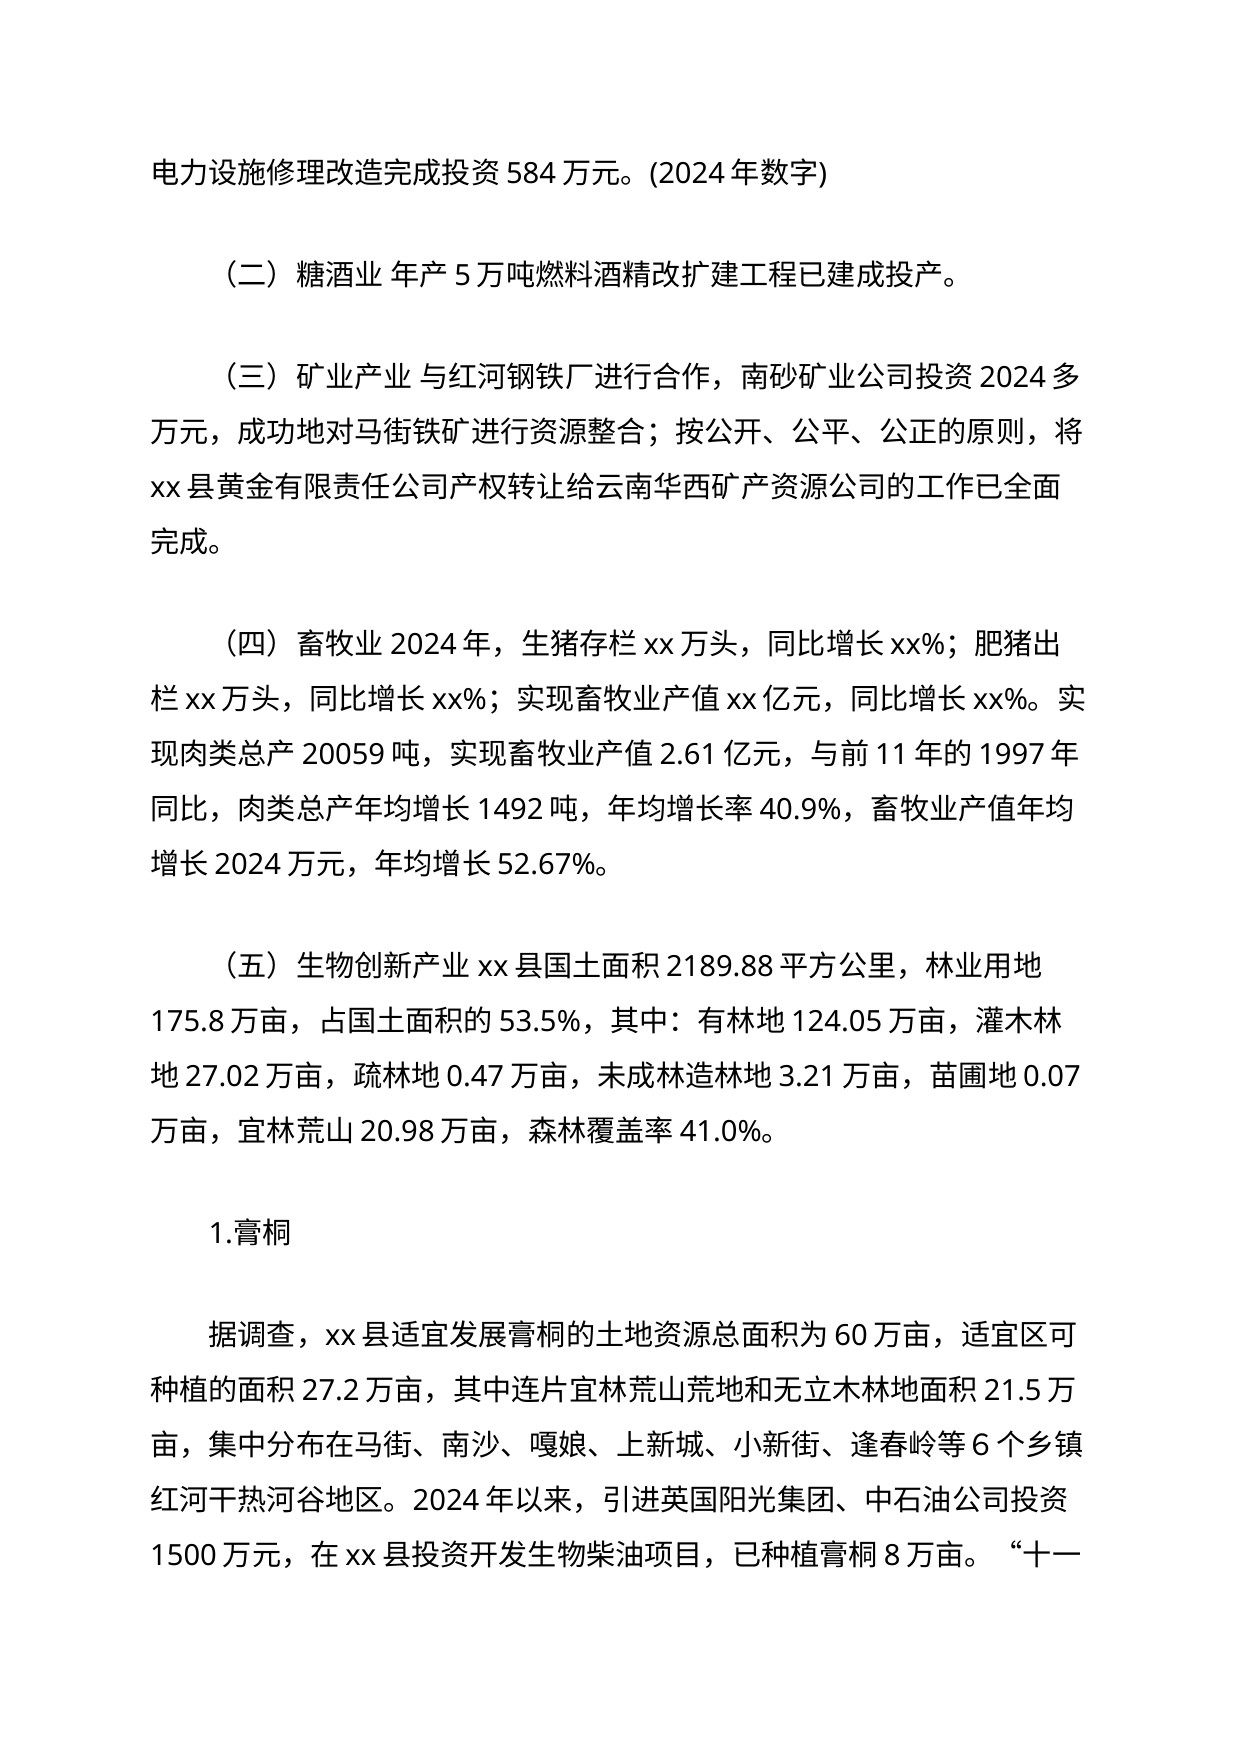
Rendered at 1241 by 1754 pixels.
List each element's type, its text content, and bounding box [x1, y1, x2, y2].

text 1.膏桐 [150, 1209, 1090, 1252]
text （二）糖酒业 年产5万吨燃料酒精改扩建工程已建成投产。 [150, 252, 1090, 294]
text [150, 1312, 1090, 1574]
text （四）畜牧业 2024年，生猪存栏xx万头，同比增长xx%；肥猪出栏xx万头，同比增长xx%；实现畜牧业产值xx亿元，同比增长xx%。实现肉类总产20059吨，实现畜牧业产值2.61亿元，与前11年的1997年同比，肉类总产年均增长1492吨，年均增长率40.9%，畜牧业产值年均增长2024万元，年均增长52.67%。 [150, 621, 1090, 883]
text （三）矿业产业 与红河钢铁厂进行合作，南砂矿业公司投资2024多万元，成功地对马街铁矿进行资源整合；按公开、公平、公正的原则，将xx县黄金有限责任公司产权转让给云南华西矿产资源公司的工作已全面完成。 [150, 354, 1090, 561]
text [150, 150, 1090, 192]
text （五）生物创新产业 xx县国土面积2189.88平方公里，林业用地175.8万亩，占国土面积的53.5%，其中：有林地124.05万亩，灌木林地27.02万亩，疏林地0.47万亩，未成林造林地3.21万亩，苗圃地0.07万亩，宜林荒山20.98万亩，森林覆盖率41.0%。 [150, 943, 1090, 1150]
